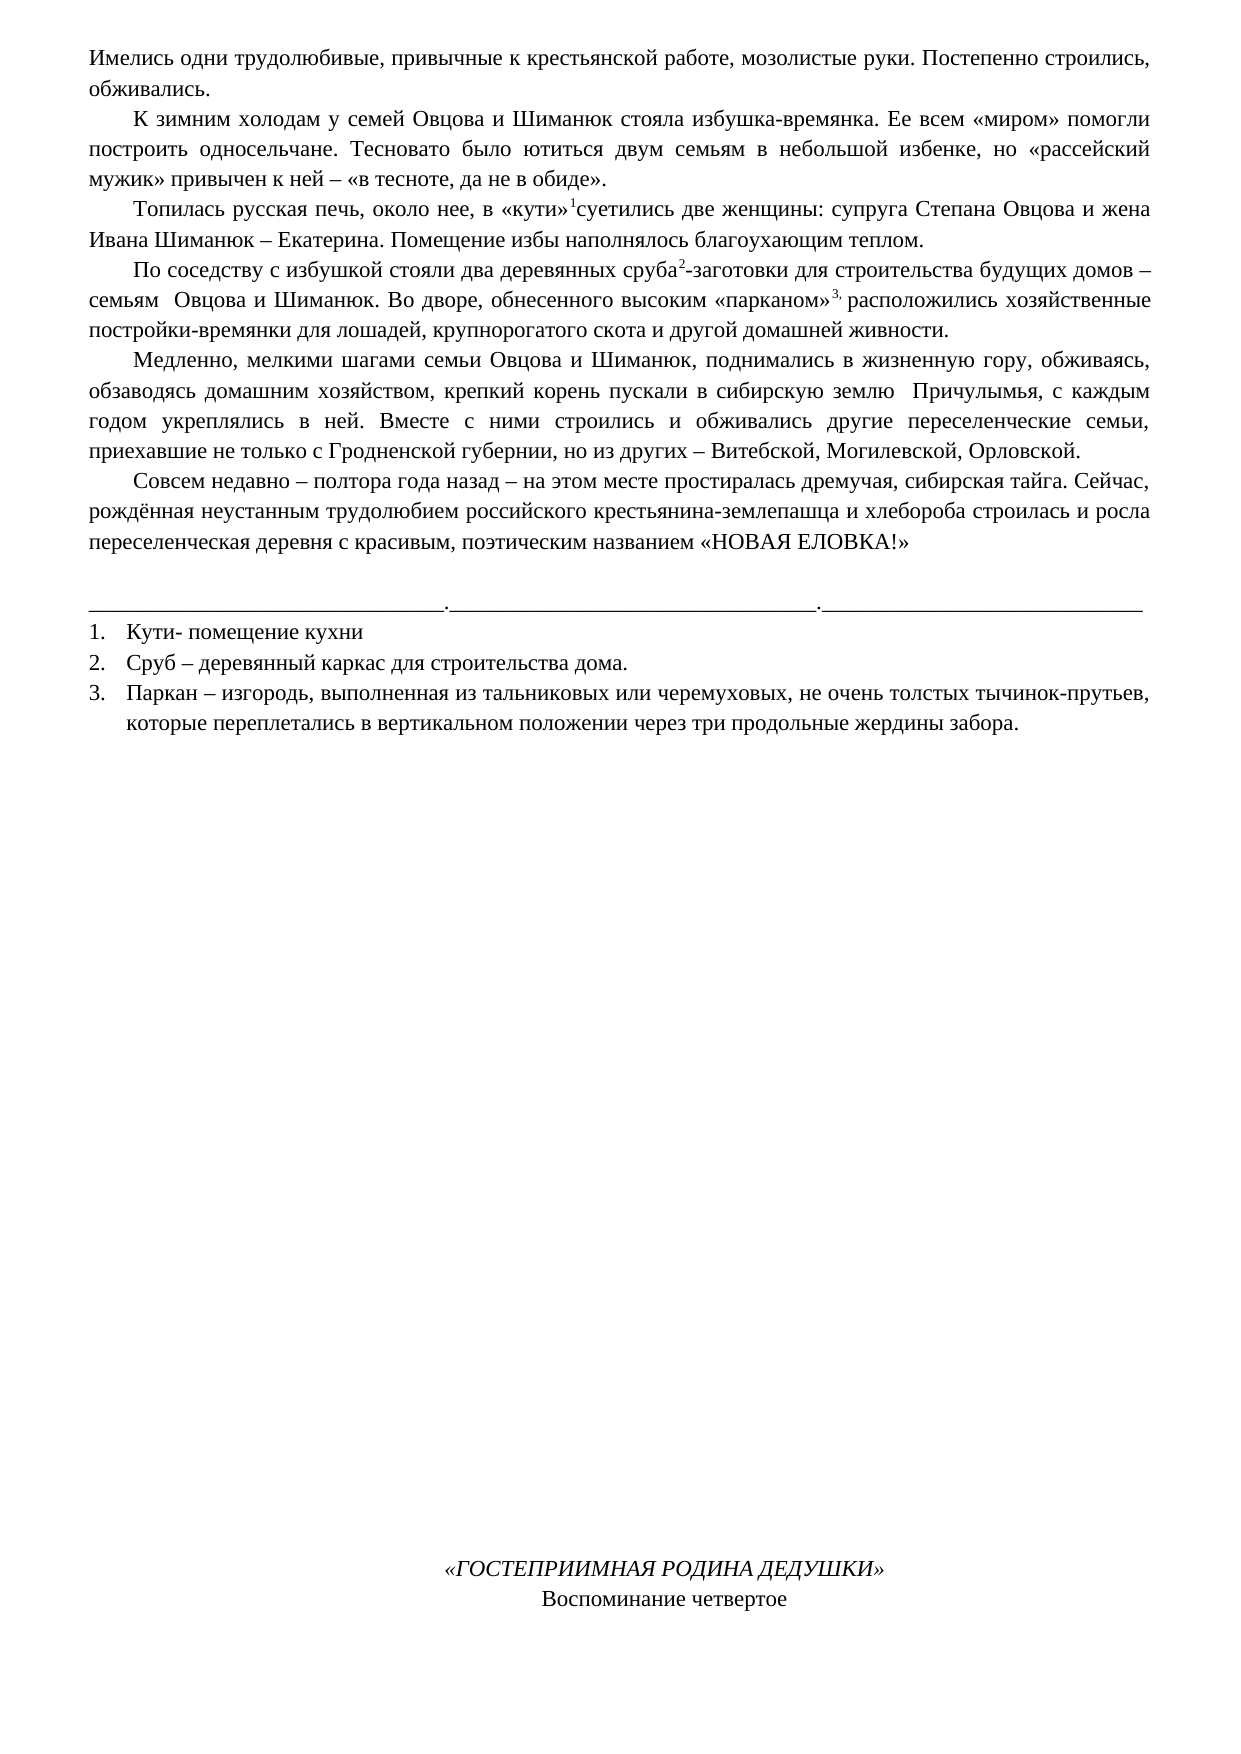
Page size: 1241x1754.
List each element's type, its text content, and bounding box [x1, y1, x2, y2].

text «ГОСТЕПРИИМНАЯ РОДИНА ДЕДУШКИ» [177, 1555, 1152, 1581]
list К зимним холодам у семей Овцова и Шиманюк стояла избушка-времянка. Ее всем «миром» помогли построить односельчане. Тесновато было ютиться двум семьям в небольшой избенке, но «рассейский мужик» привычен к ней – «в тесноте, да не в обиде». [88, 105, 1152, 192]
list По соседству с избушкой стояли два деревянных сруба2-заготовки для строительства будущих домов – семьям Овцова и Шиманюк. Во дворе, обнесенного высоким «парканом»3, расположились хозяйственные постройки-времянки для лошадей, крупнорогатого скота и другой домашней живности. [88, 256, 1152, 343]
list Паркан – изгородь, выполненная из тальниковых или черемуховых, не очень толстых тычинок-прутьев, которые переплетались в вертикальном положении через три продольные жердины забора. [88, 679, 1152, 735]
text Воспоминание четвертое [177, 1585, 1152, 1611]
list Топилась русская печь, около нее, в «кути»1суетились две женщины: супруга Степана Овцова и жена Ивана Шиманюк – Екатерина. Помещение избы наполнялось благоухающим теплом. [88, 195, 1152, 252]
list Имелись одни трудолюбивые, привычные к крестьянской работе, мозолистые руки. Постепенно строились, обживались. [88, 44, 1152, 101]
list Медленно, мелкими шагами семьи Овцова и Шиманюк, поднимались в жизненную гору, обживаясь, обзаводясь домашним хозяйством, крепкий корень пускали в сибирскую землю Причулымья, с каждым годом укреплялись в ней. Вместе с ними строились и обживались другие переселенческие семьи, приехавшие не только с Гродненской губернии, но из других – Витебской, Могилевской, Орловской. [88, 346, 1152, 463]
list _______________________________.________________________________.____________________________ [88, 588, 1152, 614]
list Кути- помещение кухни [88, 618, 1152, 645]
list Сруб – деревянный каркас для строительства дома. [88, 648, 1152, 675]
list Совсем недавно – полтора года назад – на этом месте простиралась дремучая, сибирская тайга. Сейчас, рождённая неустанным трудолюбием российского крестьянина-землепашца и хлебороба строилась и росла переселенческая деревня с красивым, поэтическим названием «НОВАЯ ЕЛОВКА!» [88, 467, 1152, 554]
